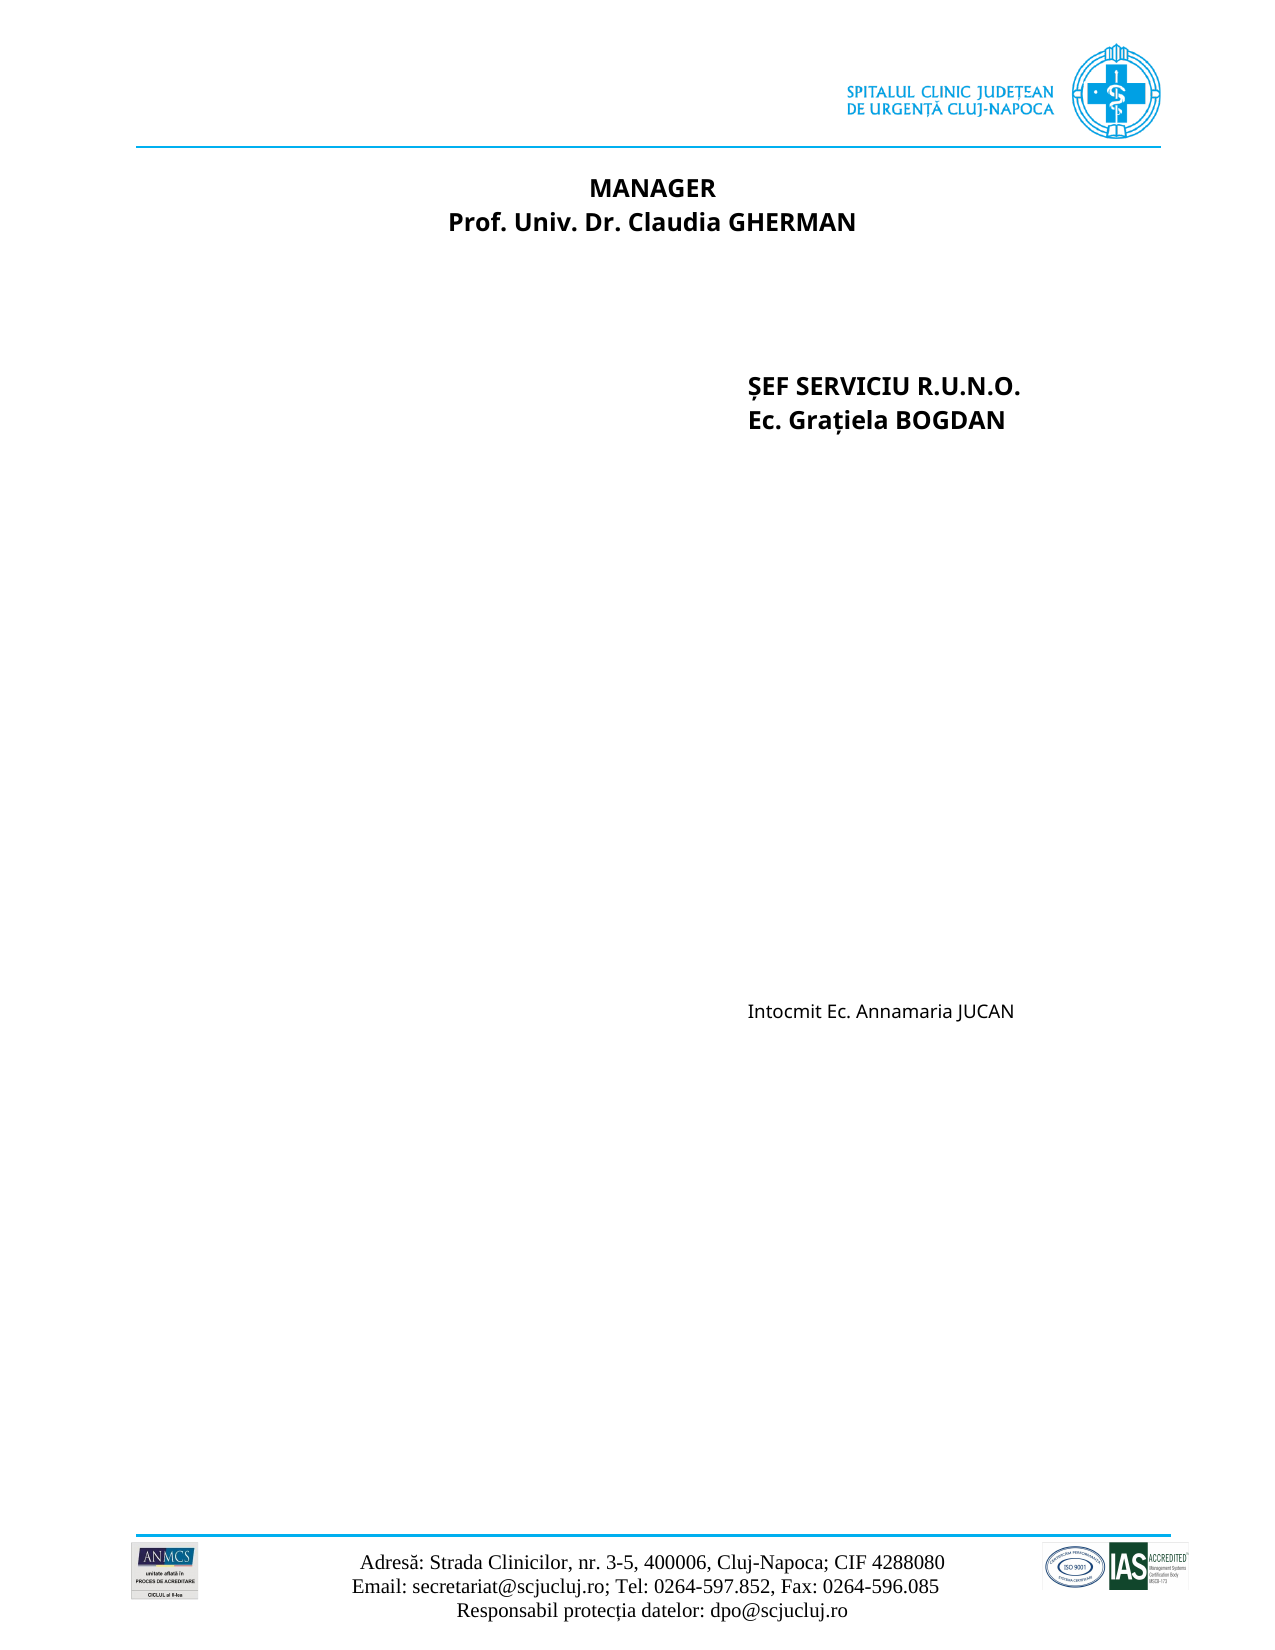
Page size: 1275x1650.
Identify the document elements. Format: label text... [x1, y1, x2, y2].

picture [1127, 99, 1158, 135]
picture [1128, 106, 1161, 139]
picture [1118, 43, 1161, 83]
picture [1146, 64, 1158, 89]
picture [1129, 58, 1154, 89]
text Ec. Graţiela BOGDAN [673, 403, 1157, 437]
text Intocmit Ec. Annamaria JUCAN [673, 999, 1157, 1024]
text MANAGER [148, 171, 1157, 205]
picture [1092, 53, 1104, 60]
picture [847, 43, 1115, 139]
picture [131, 1542, 199, 1600]
picture [1042, 1542, 1189, 1590]
picture [1129, 53, 1141, 60]
picture [1075, 66, 1085, 89]
text Prof. Univ. Dr. Claudia GHERMAN [148, 205, 1157, 239]
text ŞEF SERVICIU R.U.N.O. [148, 369, 1157, 403]
picture [1079, 113, 1098, 132]
picture [1075, 99, 1079, 112]
picture [1079, 58, 1154, 135]
picture [1079, 99, 1106, 131]
